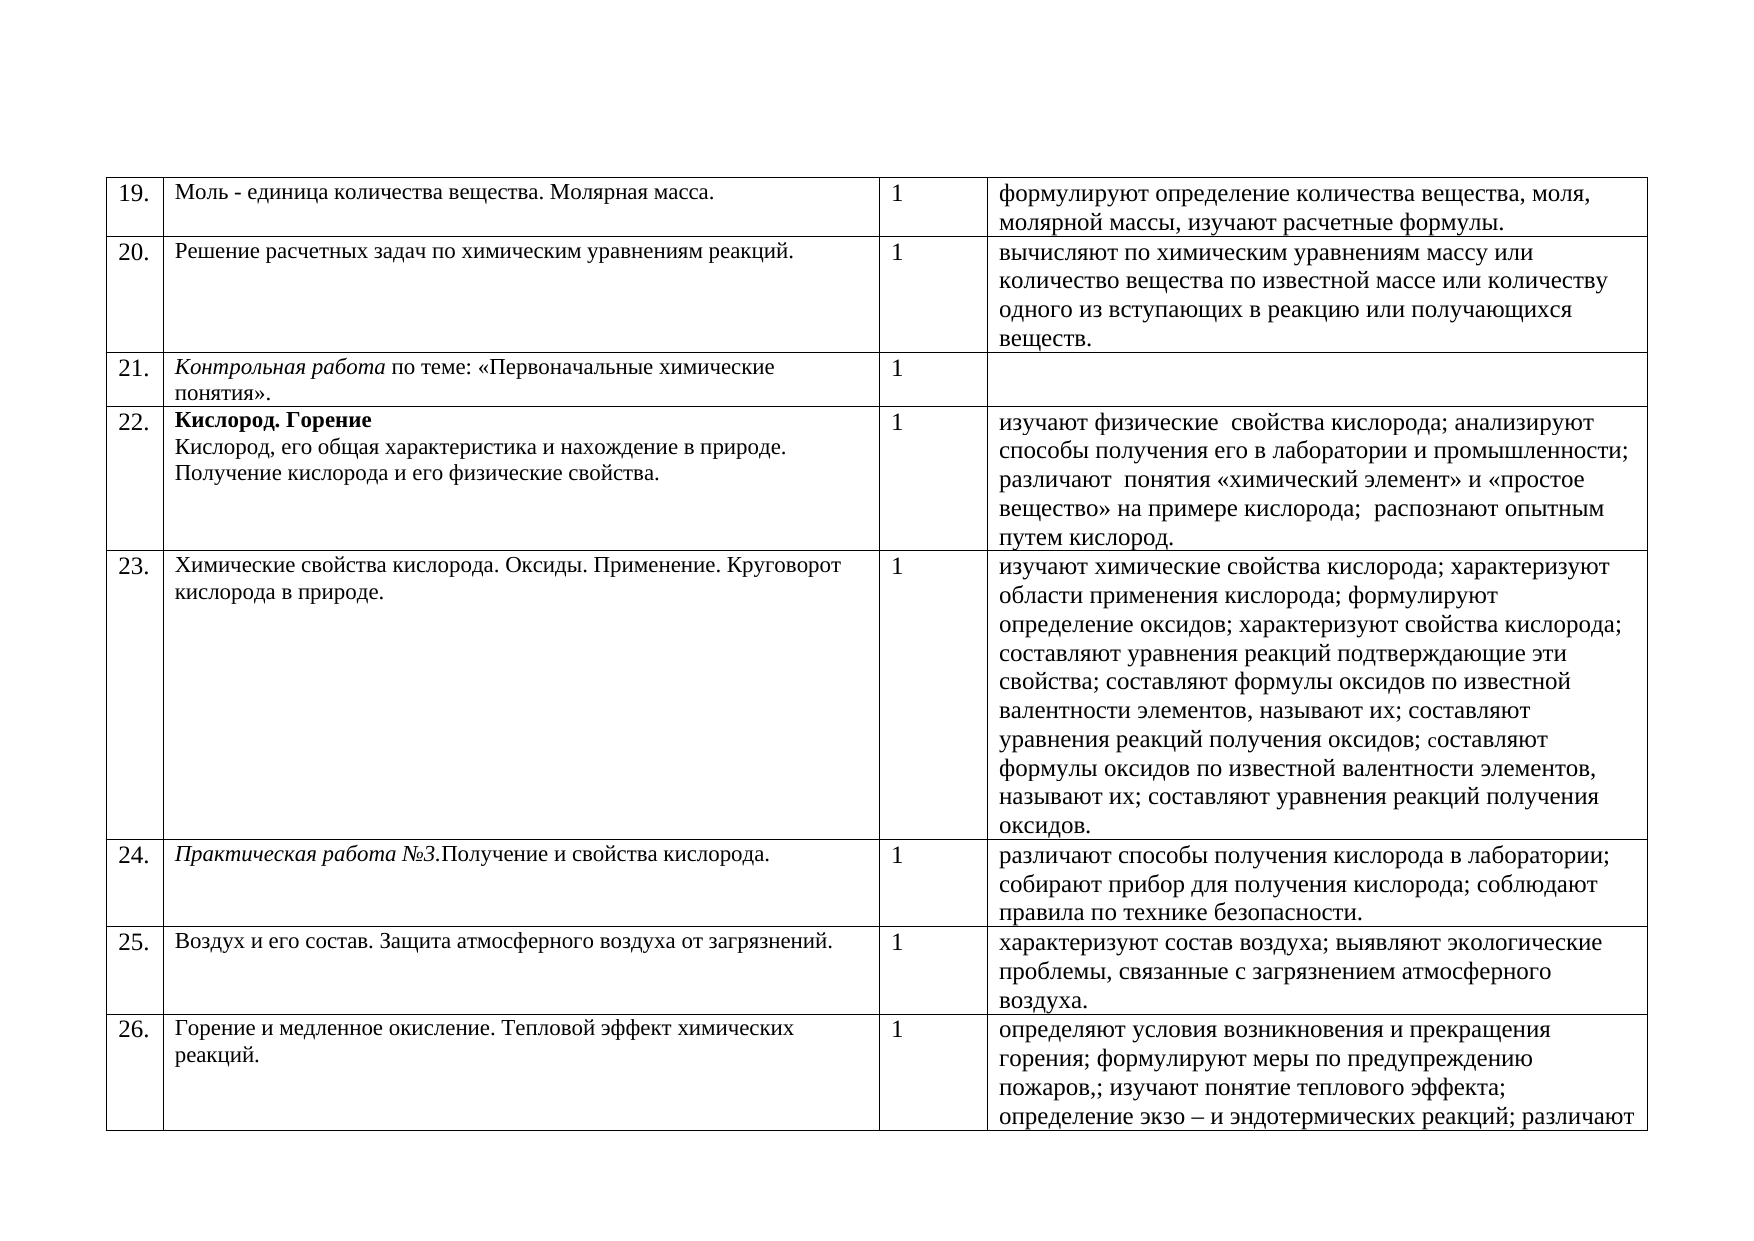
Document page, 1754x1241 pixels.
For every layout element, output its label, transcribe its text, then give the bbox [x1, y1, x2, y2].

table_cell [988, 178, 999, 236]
table_cell 1 [880, 1015, 987, 1129]
table_cell Решение расчетных задач по химическим уравнениям реакций. [164, 237, 879, 352]
table_cell Воздух и его состав. Защита атмосферного воздуха от загрязнений. [164, 927, 879, 1013]
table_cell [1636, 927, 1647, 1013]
table_cell 1 [880, 551, 987, 839]
table_cell Контрольная работа по теме: «Первоначальные химические понятия». [164, 353, 879, 406]
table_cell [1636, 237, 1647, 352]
table_cell Практическая работа №3.Получение и свойства кислорода. [164, 840, 879, 926]
table_cell 1 [880, 237, 987, 352]
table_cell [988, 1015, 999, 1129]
table_cell 1 [880, 840, 987, 926]
table_cell 26. [107, 1015, 163, 1129]
table_cell 25. [107, 927, 163, 1013]
table_cell 20. [107, 237, 163, 352]
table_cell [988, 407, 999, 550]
table_cell 19. [107, 178, 163, 236]
table_cell 23. [107, 551, 163, 839]
table_cell [988, 353, 1647, 406]
table_cell 24. [107, 840, 163, 926]
table_cell Химические свойства кислорода. Оксиды. Применение. Круговорот кислорода в природе. [164, 551, 879, 839]
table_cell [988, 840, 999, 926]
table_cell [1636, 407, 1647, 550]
table_cell Моль - единица количества вещества. Молярная масса. [164, 178, 879, 236]
table_cell 1 [880, 927, 987, 1013]
table_cell 1 [880, 178, 987, 236]
table_cell Кислород. Горение Кислород, его общая характеристика и нахождение в природе. Получение кислорода и его физические свойства. [164, 407, 879, 550]
table_cell 22. [107, 407, 163, 550]
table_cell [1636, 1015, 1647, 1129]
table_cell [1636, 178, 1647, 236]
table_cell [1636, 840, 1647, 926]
table_cell 1 [880, 353, 987, 406]
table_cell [164, 1015, 879, 1129]
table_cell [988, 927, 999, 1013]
table_cell 1 [880, 407, 987, 550]
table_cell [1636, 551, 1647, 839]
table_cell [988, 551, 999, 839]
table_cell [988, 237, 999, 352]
table_cell 21. [107, 353, 163, 406]
